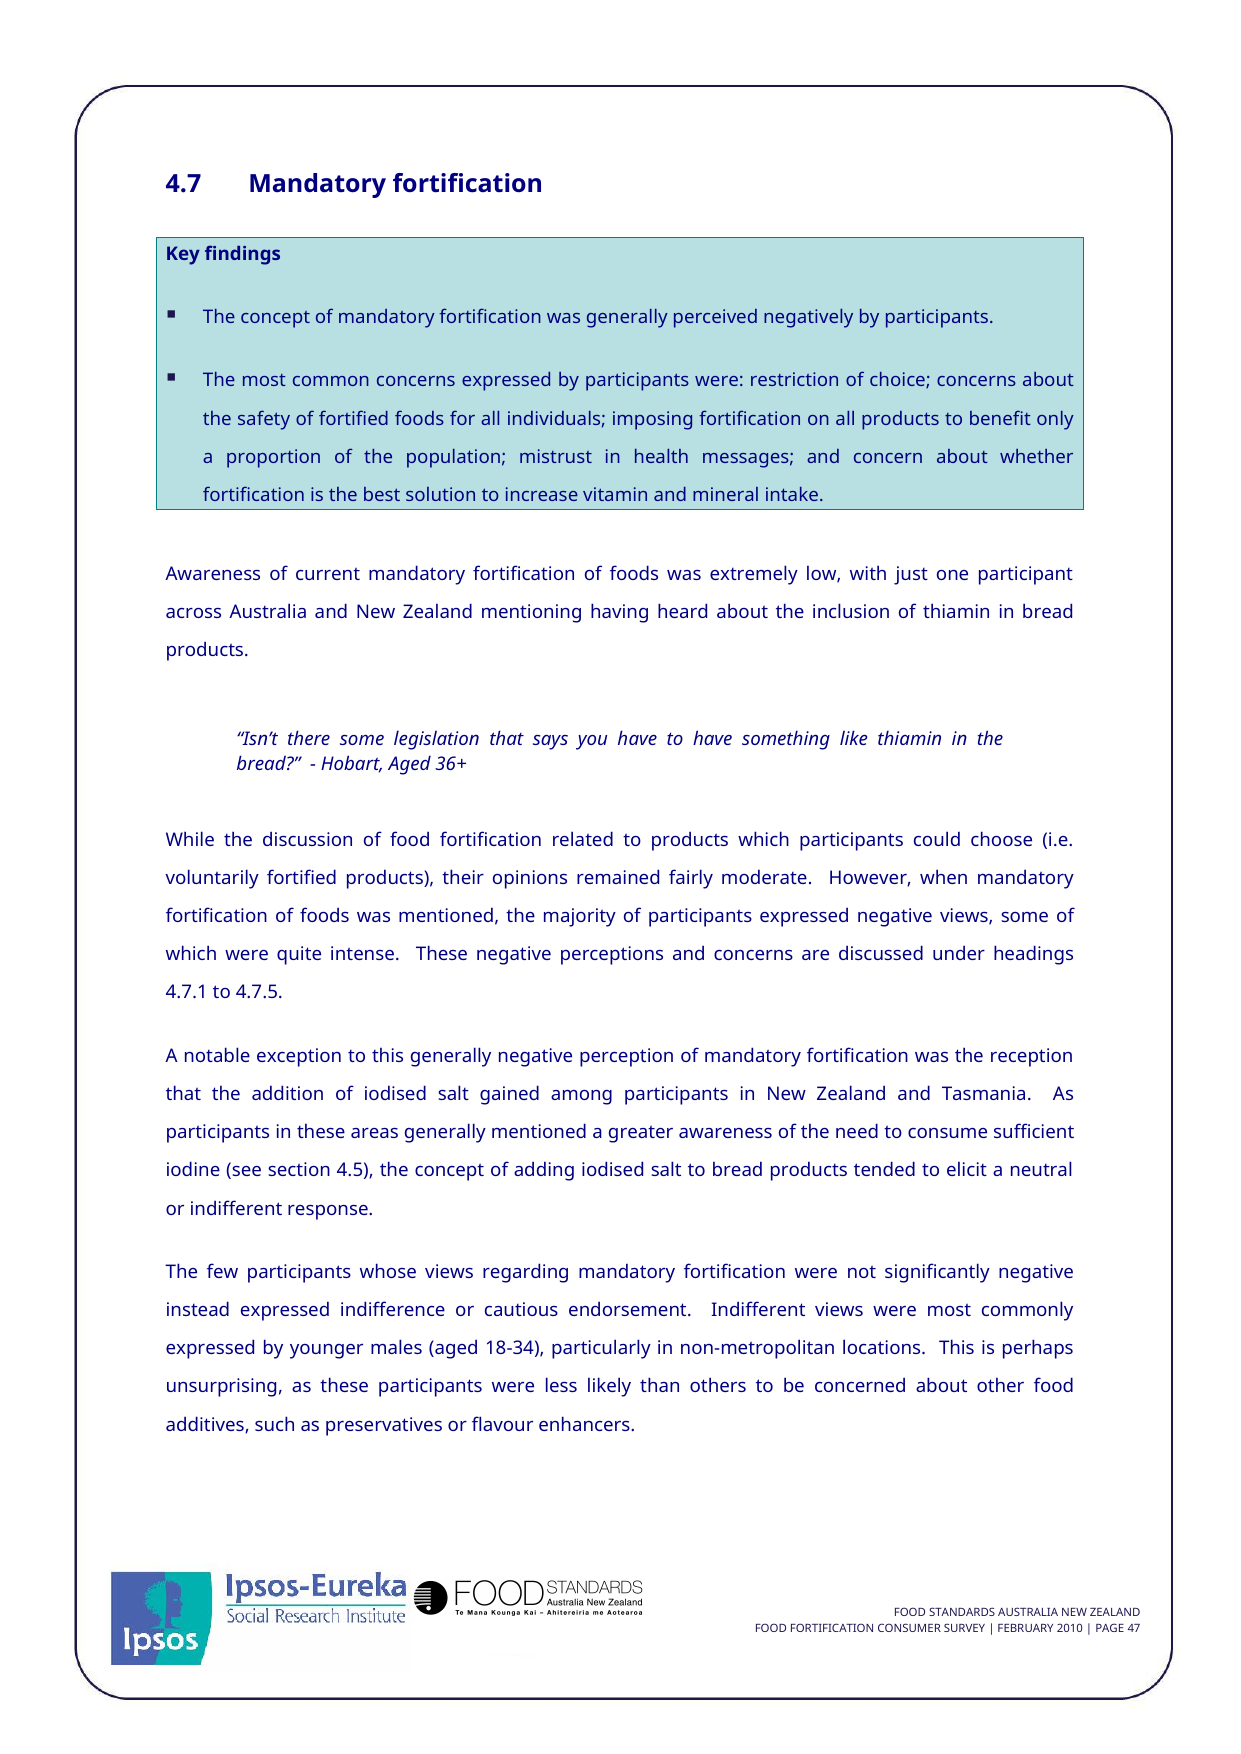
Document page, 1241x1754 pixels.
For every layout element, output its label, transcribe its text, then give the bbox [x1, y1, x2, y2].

text The few participants whose views regarding mandatory fortification were not significantly negative instead expressed indifference or cautious endorsement. Indifferent views were most commonly expressed by younger males (aged 18-34), particularly in non-metropolitan locations. This is perhaps unsurprising, as these participants were less likely than others to be concerned about other food additives, such as preservatives or flavour enhancers. [165, 1258, 1075, 1437]
text Awareness of current mandatory fortification of foods was extremely low, with just one participant across and mentioning having heard about the inclusion of thiamin in bread products. [165, 560, 1075, 662]
text A notable exception to this generally negative perception of mandatory fortification was the reception that the addition of iodised salt gained among participants in and . As participants in these areas generally mentioned a greater awareness of the need to consume sufficient iodine (see section 4.5), the concept of adding iodised salt to bread products tended to elicit a neutral or indifferent response. [165, 1042, 1075, 1220]
list The most common concerns expressed by participants were: restriction of choice; concerns about the safety of fortified foods for all individuals; imposing fortification on all products to benefit only a proportion of the population; mistrust in health messages; and concern about whether fortification is the best solution to increase vitamin and mineral intake. [157, 363, 1083, 509]
text Key findings [157, 238, 1083, 266]
subtitle Mandatory fortification [165, 165, 1075, 199]
text “Isn’t there some legislation that says you have to have something like thiamin in the bread?” - , Aged 36+ [236, 725, 1004, 776]
list The concept of mandatory fortification was generally perceived negatively by participants. [157, 300, 1083, 329]
text While the discussion of food fortification related to products which participants could choose (i.e. voluntarily fortified products), their opinions remained fairly moderate. However, when mandatory fortification of foods was mentioned, the majority of participants expressed negative views, some of which were quite intense. These negative perceptions and concerns are discussed under headings 4.7.1 to 4.7.5. [165, 826, 1075, 1004]
picture [1, 15, 1241, 1754]
